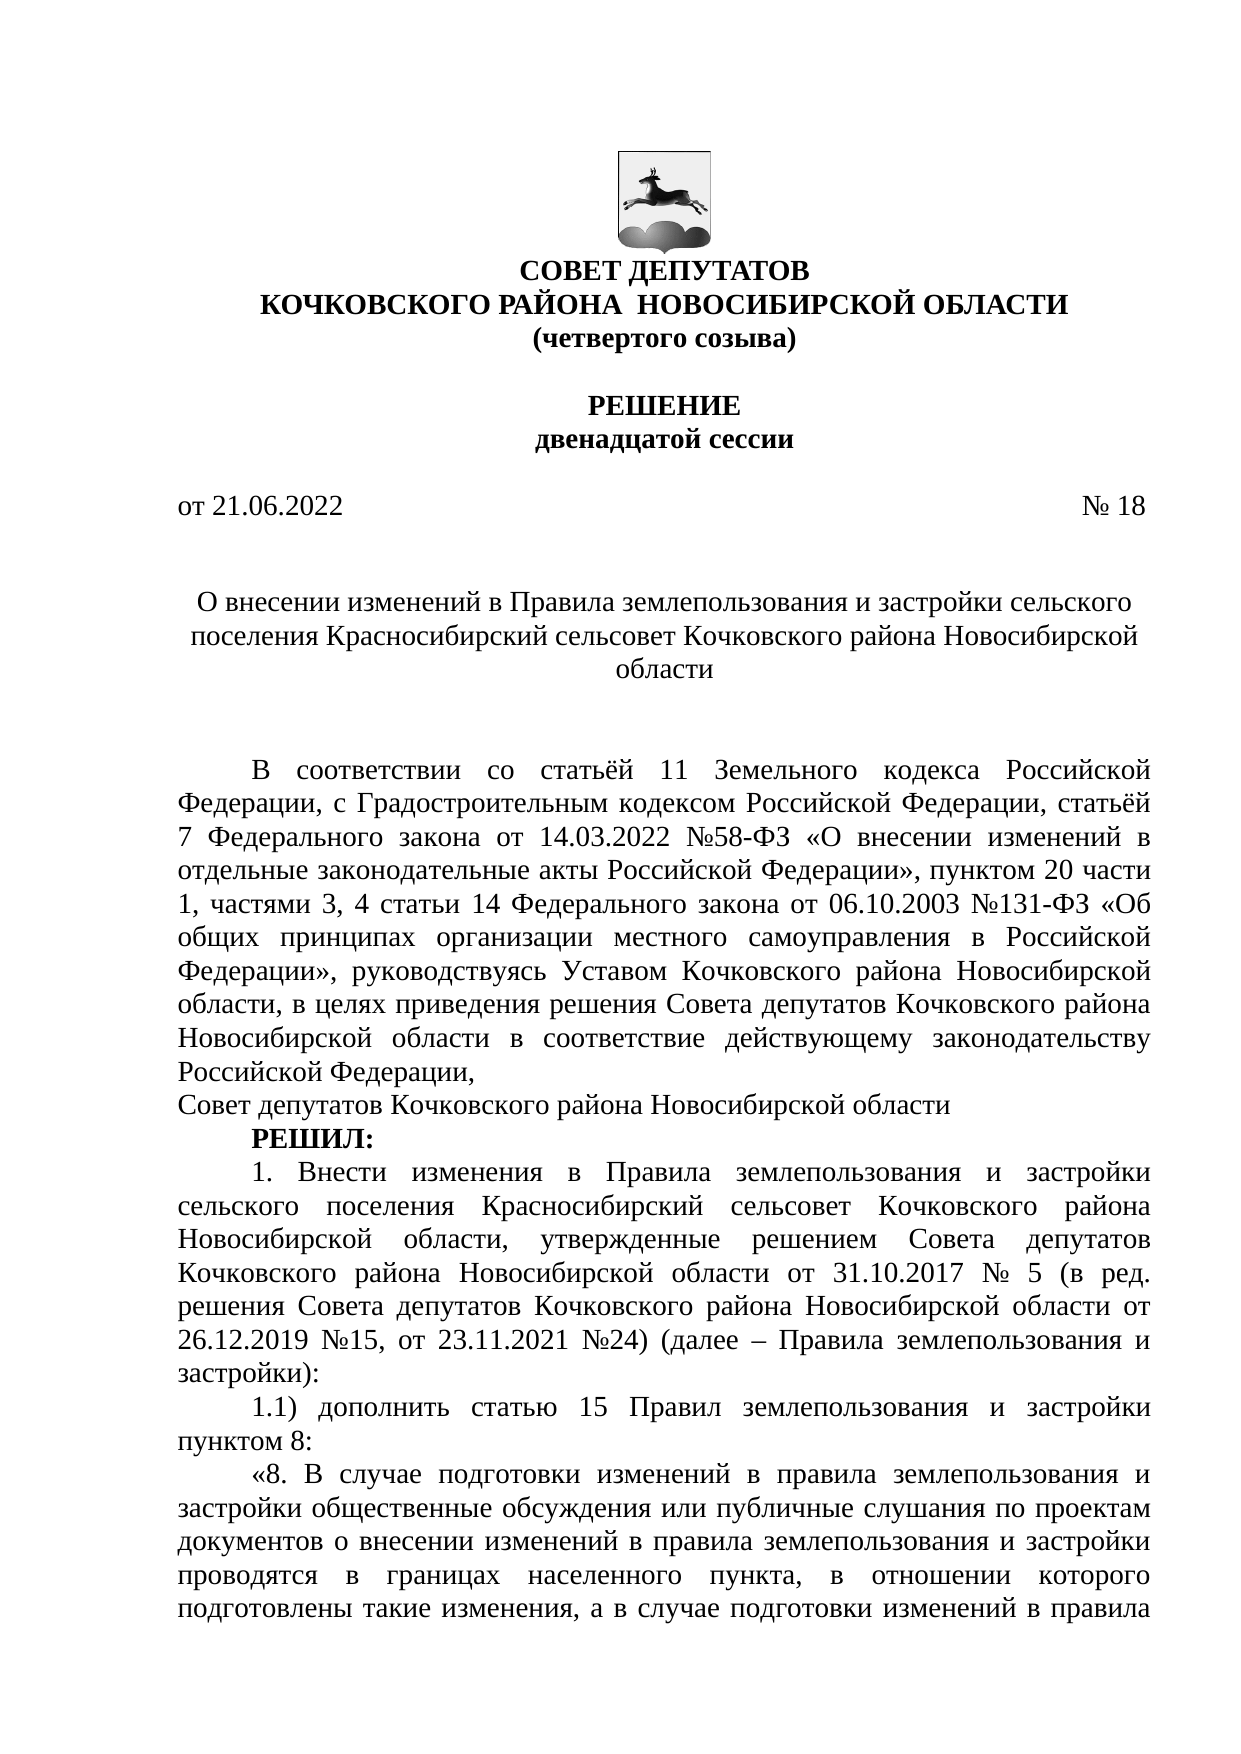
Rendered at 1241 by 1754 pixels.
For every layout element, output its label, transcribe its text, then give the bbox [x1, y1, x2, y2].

text СОВЕТ ДЕПУТАТОВ [177, 253, 1152, 287]
text РЕШЕНИЕ [177, 388, 1152, 421]
text О внесении изменений в Правила землепользования и застройки сельского поселения Красносибирский сельсовет Кочковского района Новосибирской области [177, 584, 1152, 685]
text Совет депутатов Кочковского района Новосибирской области [177, 1087, 1152, 1121]
text РЕШИЛ: [177, 1121, 1152, 1154]
text КОЧКОВСКОГО РАЙОНА НОВОСИБИРСКОЙ ОБЛАСТИ [177, 287, 1152, 321]
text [177, 1456, 1152, 1624]
text от 21.06.2022 № 18 [177, 488, 1152, 522]
text 1. Внести изменения в Правила землепользования и застройки сельского поселения Красносибирский сельсовет Кочковского района Новосибирской области, утвержденные решением Совета депутатов Кочковского района Новосибирской области от 31.10.2017 № 5 (в ред. решения Совета депутатов Кочковского района Новосибирской области от 26.12.2019 №15, от 23.11.2021 №24) (далее – Правила землепользования и застройки): [177, 1154, 1152, 1389]
text (четвертого созыва) [177, 321, 1152, 354]
text 1.1) дополнить статью 15 Правил землепользования и застройки пунктом 8: [177, 1389, 1152, 1456]
text В соответствии со статьёй 11 Земельного кодекса Российской Федерации, с Градостроительным кодексом Российской Федерации, статьёй 7 Федерального закона от 14.03.2022 №58-ФЗ «О внесении изменений в отдельные законодательные акты Российской Федерации», пунктом 20 части 1, частями 3, 4 статьи 14 Федерального закона от 06.10.2003 №131-ФЗ «Об общих принципах организации местного самоуправления в Российской Федерации», руководствуясь Уставом Кочковского района Новосибирской области, в целях приведения решения Совета депутатов Кочковского района Новосибирской области в соответствие действующему законодательству Российской Федерации, [177, 752, 1152, 1087]
picture [618, 151, 711, 254]
text двенадцатой сессии [177, 421, 1152, 455]
